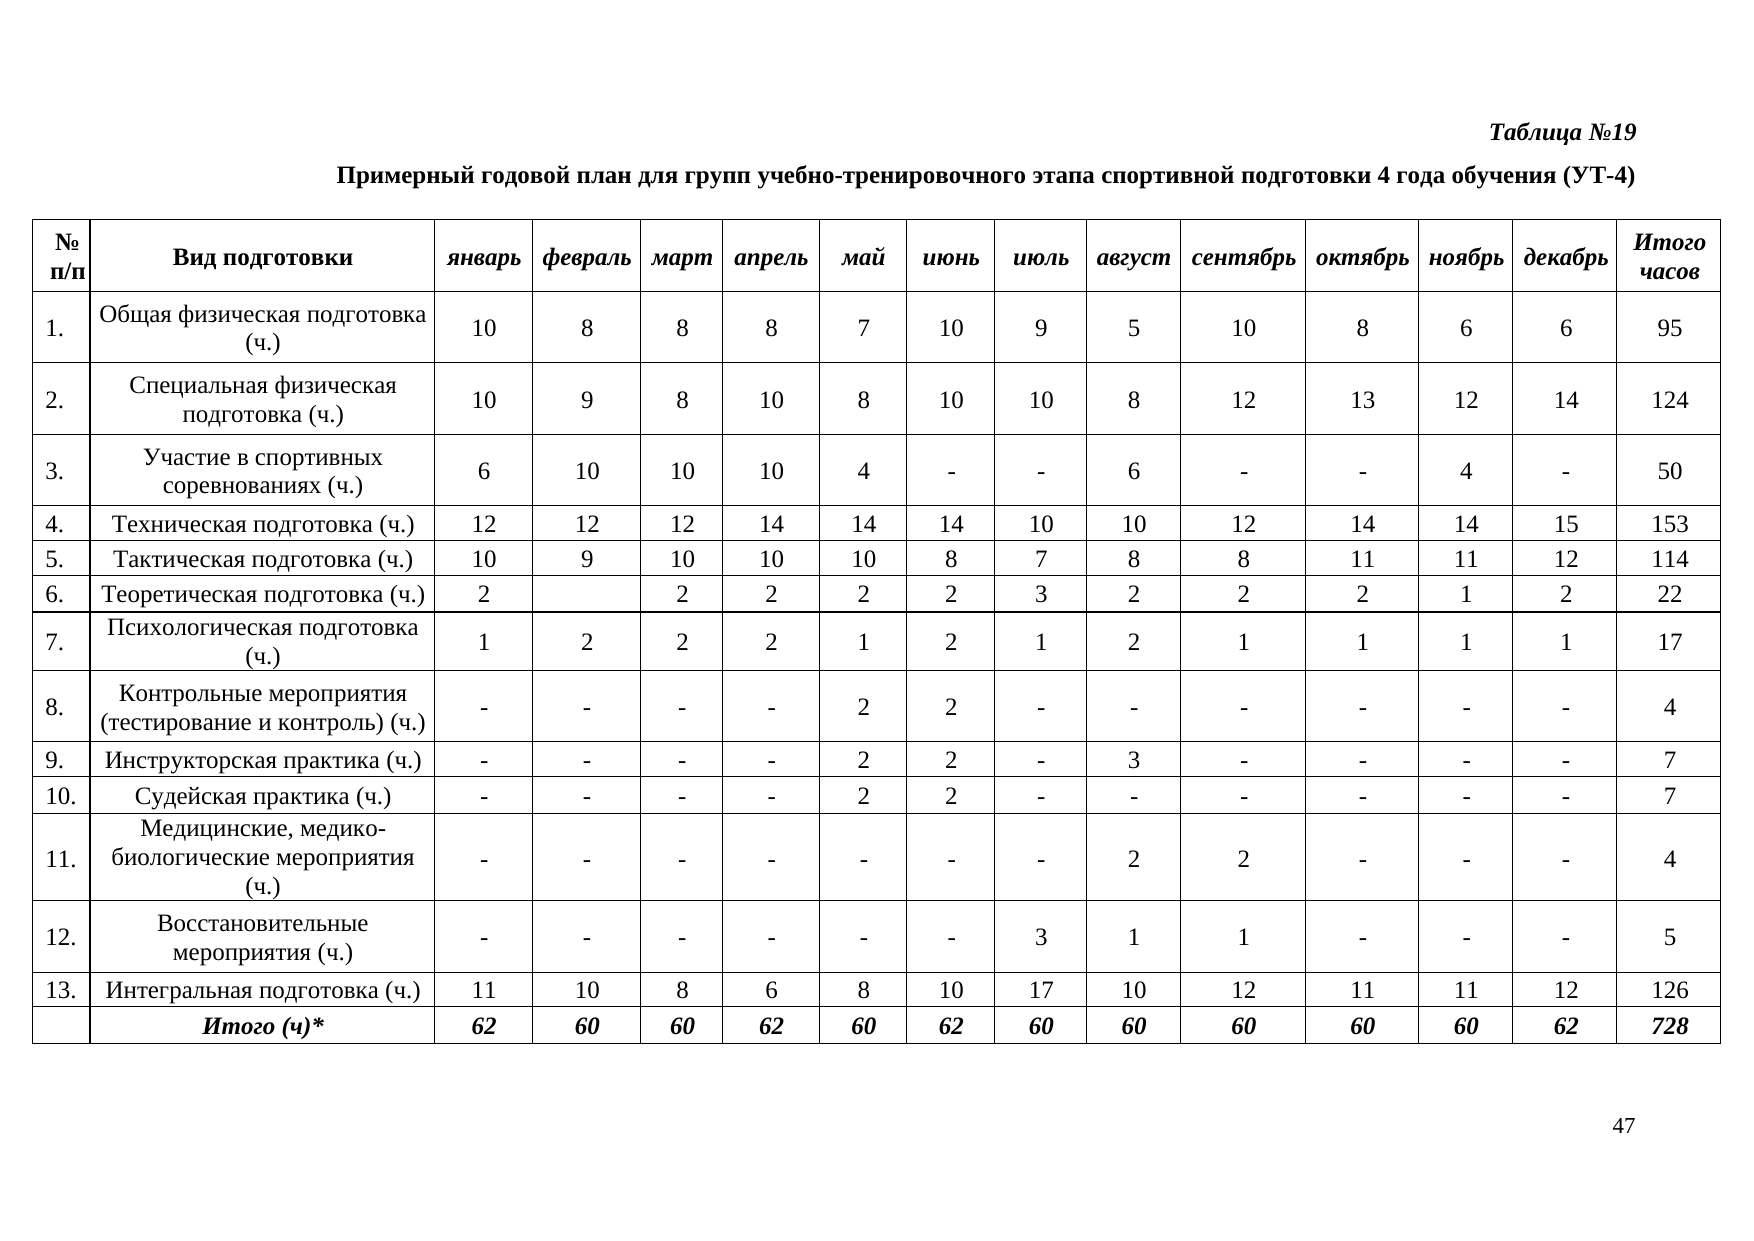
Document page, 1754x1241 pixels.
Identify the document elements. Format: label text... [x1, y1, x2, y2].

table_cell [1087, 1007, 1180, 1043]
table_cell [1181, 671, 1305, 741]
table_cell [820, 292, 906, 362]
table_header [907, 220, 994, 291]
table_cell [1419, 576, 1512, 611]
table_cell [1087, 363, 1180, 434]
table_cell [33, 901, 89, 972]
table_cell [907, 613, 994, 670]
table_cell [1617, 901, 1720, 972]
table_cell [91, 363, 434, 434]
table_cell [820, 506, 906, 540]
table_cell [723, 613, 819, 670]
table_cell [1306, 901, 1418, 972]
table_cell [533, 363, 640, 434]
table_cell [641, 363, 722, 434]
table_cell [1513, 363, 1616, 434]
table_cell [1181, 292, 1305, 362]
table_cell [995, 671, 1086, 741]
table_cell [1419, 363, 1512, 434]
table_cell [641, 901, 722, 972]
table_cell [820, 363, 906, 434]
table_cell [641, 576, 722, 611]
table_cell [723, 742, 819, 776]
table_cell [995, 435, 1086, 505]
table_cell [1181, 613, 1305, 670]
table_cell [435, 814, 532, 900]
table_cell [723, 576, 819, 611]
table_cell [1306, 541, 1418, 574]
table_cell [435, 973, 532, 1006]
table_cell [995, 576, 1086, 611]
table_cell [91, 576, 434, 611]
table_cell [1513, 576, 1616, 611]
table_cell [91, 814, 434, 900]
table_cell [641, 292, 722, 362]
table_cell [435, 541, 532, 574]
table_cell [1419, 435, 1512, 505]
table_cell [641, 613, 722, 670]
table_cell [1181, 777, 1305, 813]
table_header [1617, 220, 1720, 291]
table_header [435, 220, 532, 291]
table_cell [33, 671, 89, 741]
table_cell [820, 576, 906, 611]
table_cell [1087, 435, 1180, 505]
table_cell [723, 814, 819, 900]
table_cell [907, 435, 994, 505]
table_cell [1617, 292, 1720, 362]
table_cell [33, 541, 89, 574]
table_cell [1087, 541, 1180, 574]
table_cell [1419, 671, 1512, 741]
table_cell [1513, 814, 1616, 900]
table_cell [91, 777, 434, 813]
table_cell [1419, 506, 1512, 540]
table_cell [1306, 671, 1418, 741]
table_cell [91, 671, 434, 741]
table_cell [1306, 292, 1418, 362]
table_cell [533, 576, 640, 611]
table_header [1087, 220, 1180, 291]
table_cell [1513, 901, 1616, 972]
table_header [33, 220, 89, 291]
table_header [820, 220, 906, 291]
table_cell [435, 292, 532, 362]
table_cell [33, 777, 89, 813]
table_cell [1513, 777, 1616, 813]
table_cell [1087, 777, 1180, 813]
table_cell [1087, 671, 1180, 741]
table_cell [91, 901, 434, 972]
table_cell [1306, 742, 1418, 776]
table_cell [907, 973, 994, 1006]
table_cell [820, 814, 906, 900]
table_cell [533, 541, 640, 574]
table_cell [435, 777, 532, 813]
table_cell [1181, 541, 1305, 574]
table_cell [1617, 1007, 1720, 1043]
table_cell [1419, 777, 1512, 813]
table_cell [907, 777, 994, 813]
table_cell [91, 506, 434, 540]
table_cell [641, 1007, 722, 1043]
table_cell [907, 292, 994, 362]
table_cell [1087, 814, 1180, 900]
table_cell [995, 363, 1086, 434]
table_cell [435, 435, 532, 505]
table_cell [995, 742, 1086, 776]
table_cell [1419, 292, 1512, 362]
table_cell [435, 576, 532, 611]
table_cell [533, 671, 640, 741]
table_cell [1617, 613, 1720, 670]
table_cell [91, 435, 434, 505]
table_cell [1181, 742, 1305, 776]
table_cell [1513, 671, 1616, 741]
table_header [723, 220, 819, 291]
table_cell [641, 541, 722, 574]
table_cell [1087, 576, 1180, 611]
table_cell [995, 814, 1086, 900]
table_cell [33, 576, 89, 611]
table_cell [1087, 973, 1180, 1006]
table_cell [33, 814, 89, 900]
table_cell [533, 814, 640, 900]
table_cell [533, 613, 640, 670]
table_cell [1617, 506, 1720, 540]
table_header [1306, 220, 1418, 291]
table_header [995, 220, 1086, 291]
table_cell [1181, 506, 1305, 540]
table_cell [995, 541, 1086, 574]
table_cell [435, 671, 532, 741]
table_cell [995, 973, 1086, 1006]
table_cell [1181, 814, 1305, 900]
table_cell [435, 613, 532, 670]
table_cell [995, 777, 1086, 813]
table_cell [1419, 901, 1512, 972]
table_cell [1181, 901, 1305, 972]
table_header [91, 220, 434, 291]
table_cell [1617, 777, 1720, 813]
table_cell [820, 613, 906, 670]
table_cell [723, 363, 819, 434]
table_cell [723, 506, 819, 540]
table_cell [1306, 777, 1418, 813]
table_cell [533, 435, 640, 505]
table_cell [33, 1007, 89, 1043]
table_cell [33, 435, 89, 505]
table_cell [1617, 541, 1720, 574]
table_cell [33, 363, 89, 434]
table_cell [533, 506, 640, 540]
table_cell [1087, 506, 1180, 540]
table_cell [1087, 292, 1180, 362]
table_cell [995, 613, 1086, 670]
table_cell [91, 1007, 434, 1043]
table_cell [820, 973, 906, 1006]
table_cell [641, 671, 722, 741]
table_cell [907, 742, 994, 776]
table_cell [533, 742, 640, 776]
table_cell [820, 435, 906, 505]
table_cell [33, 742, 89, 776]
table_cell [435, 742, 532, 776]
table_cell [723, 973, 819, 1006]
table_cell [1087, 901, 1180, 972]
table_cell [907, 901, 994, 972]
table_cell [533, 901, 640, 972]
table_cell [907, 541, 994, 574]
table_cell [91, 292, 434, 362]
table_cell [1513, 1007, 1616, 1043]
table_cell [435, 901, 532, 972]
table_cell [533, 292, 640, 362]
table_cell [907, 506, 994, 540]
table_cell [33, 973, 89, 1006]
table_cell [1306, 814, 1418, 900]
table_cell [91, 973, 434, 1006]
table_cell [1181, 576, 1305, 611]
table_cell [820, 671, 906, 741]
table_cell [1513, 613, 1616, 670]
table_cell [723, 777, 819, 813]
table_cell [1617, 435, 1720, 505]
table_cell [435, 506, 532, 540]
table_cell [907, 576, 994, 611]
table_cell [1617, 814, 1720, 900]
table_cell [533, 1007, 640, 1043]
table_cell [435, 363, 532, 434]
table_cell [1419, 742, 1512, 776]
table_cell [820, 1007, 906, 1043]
text Таблица №19 [21, 117, 1636, 146]
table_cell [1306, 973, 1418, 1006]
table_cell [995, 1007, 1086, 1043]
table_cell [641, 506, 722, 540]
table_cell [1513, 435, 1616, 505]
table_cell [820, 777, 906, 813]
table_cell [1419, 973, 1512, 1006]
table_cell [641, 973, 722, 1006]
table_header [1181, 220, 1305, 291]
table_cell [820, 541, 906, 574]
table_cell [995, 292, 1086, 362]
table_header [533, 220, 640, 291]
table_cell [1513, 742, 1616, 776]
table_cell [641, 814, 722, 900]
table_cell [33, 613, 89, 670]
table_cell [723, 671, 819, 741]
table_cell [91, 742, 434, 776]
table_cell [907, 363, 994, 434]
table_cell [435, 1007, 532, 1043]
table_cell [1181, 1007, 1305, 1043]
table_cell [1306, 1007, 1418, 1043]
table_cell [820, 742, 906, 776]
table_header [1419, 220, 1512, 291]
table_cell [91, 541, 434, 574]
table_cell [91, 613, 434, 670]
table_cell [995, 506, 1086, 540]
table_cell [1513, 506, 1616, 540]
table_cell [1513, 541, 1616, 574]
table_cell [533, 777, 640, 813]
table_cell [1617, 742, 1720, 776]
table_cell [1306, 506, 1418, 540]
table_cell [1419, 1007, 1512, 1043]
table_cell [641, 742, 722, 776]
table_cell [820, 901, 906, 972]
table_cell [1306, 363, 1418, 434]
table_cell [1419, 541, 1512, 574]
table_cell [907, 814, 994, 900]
subtitle Примерный годовой план для групп учебно-тренировочного этапа спортивной подготовки 4 года обучения (УТ-4) [21, 161, 1635, 189]
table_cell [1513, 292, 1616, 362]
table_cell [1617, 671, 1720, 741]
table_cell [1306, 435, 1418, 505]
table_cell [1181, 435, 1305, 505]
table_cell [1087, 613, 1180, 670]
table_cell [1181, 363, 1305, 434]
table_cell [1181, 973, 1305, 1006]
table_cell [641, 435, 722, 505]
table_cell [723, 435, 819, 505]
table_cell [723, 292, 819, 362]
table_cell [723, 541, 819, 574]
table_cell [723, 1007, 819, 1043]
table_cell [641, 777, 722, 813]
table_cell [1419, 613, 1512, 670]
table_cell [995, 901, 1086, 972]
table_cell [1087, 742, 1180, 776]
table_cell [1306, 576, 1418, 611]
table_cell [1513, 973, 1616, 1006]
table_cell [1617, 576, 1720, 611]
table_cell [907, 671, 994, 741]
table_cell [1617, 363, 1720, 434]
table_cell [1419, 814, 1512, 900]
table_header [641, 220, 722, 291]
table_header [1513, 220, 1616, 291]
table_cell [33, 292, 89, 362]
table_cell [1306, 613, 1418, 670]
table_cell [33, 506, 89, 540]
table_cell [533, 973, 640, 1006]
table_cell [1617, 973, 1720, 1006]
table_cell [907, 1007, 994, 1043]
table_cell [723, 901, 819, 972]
